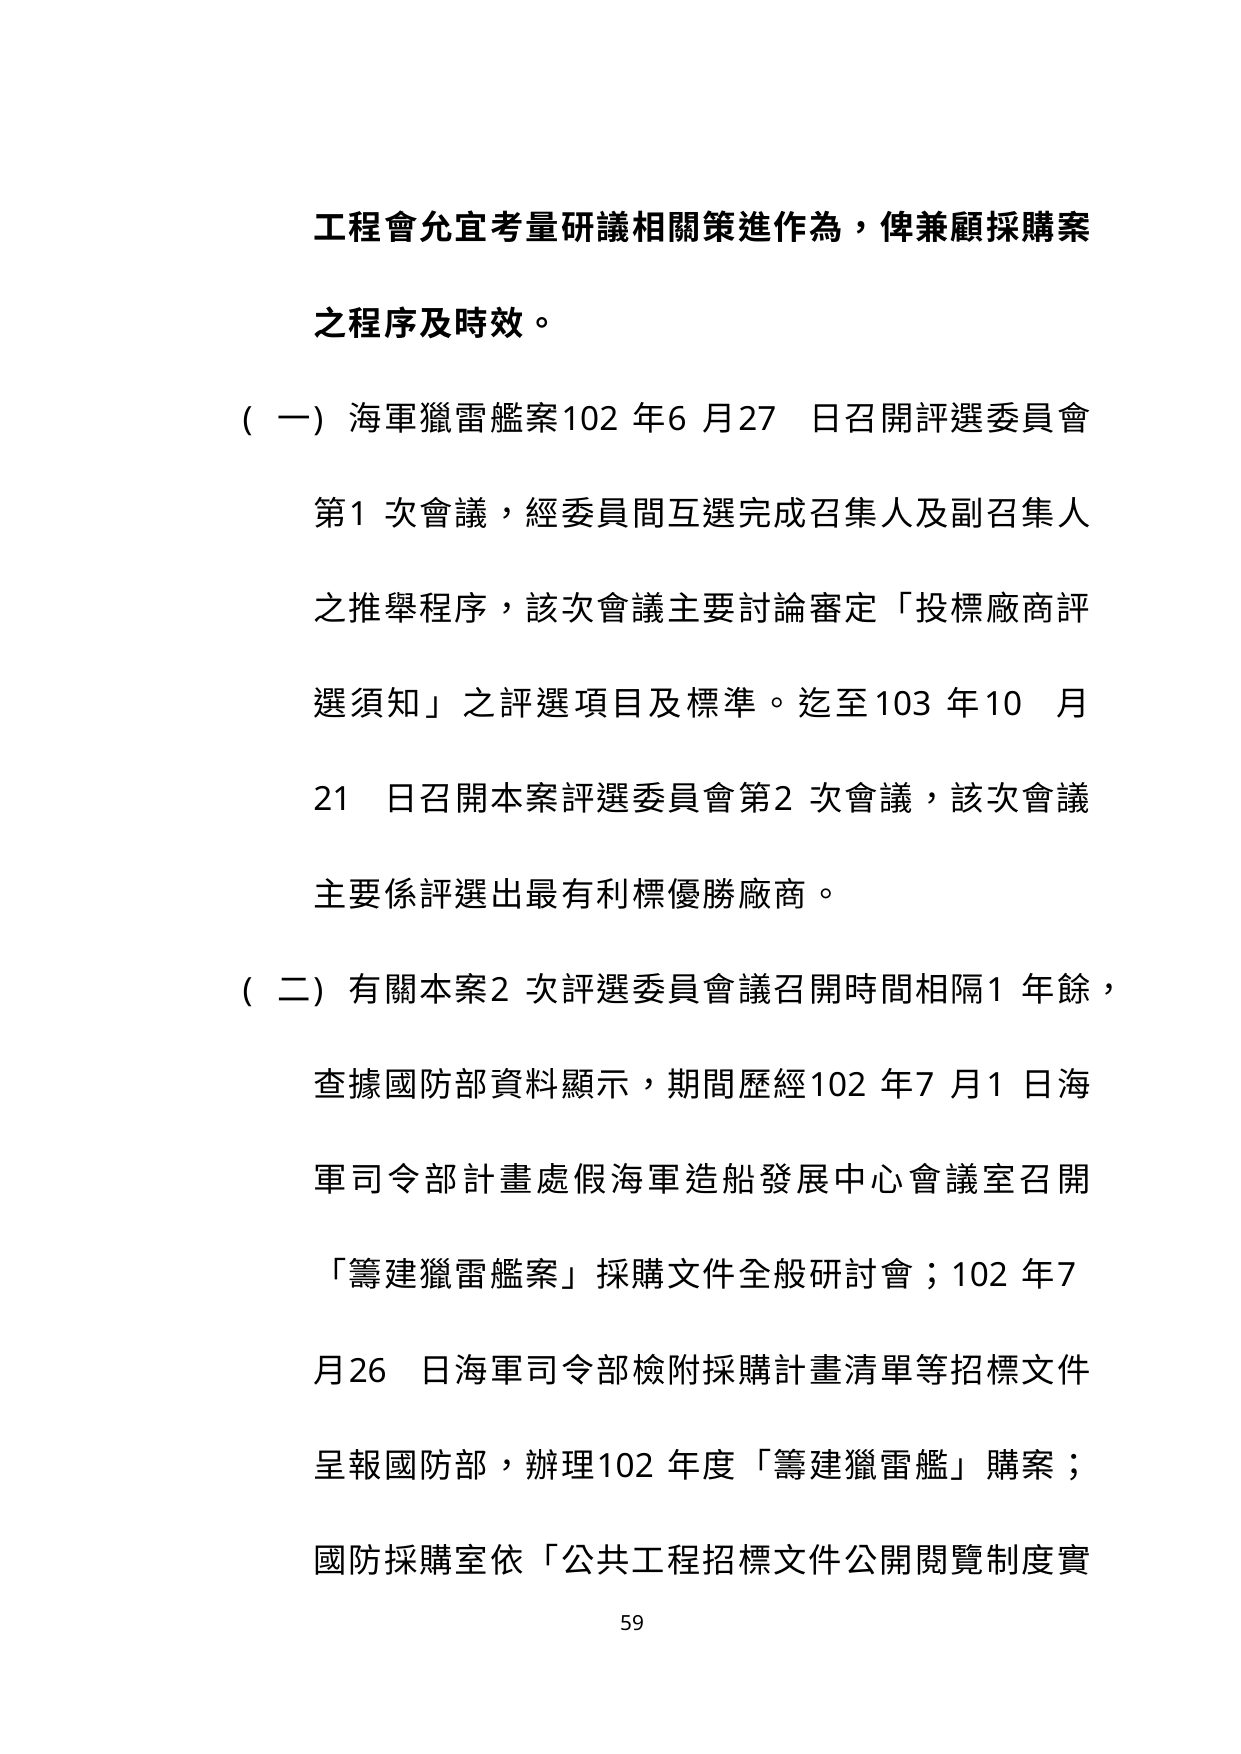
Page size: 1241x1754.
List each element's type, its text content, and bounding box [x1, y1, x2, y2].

subtitle 海軍獵雷艦案102年6月27日召開評選委員會第1次會議，經委員間互選完成召集人及副召集人之推舉程序，該次會議主要討論審定「投標廠商評選須知」之評選項目及標準。迄至103年10月21日召開本案評選委員會第2次會議，該次會議主要係評選出最有利標優勝廠商。 [242, 368, 1092, 939]
subtitle 本案2次評選委員會議時間相距1年餘，雖係因辦理相關採購程序及廠商異議釋疑等必要行政作業，惟歷時年餘乃不爭事實，評選委員頗有怨言且無法出席，致採購時效大打折扣，政府採購法主管機關工程會允宜考量研議相關策進作為，俾兼顧採購案之程序及時效。 [208, 178, 1092, 368]
